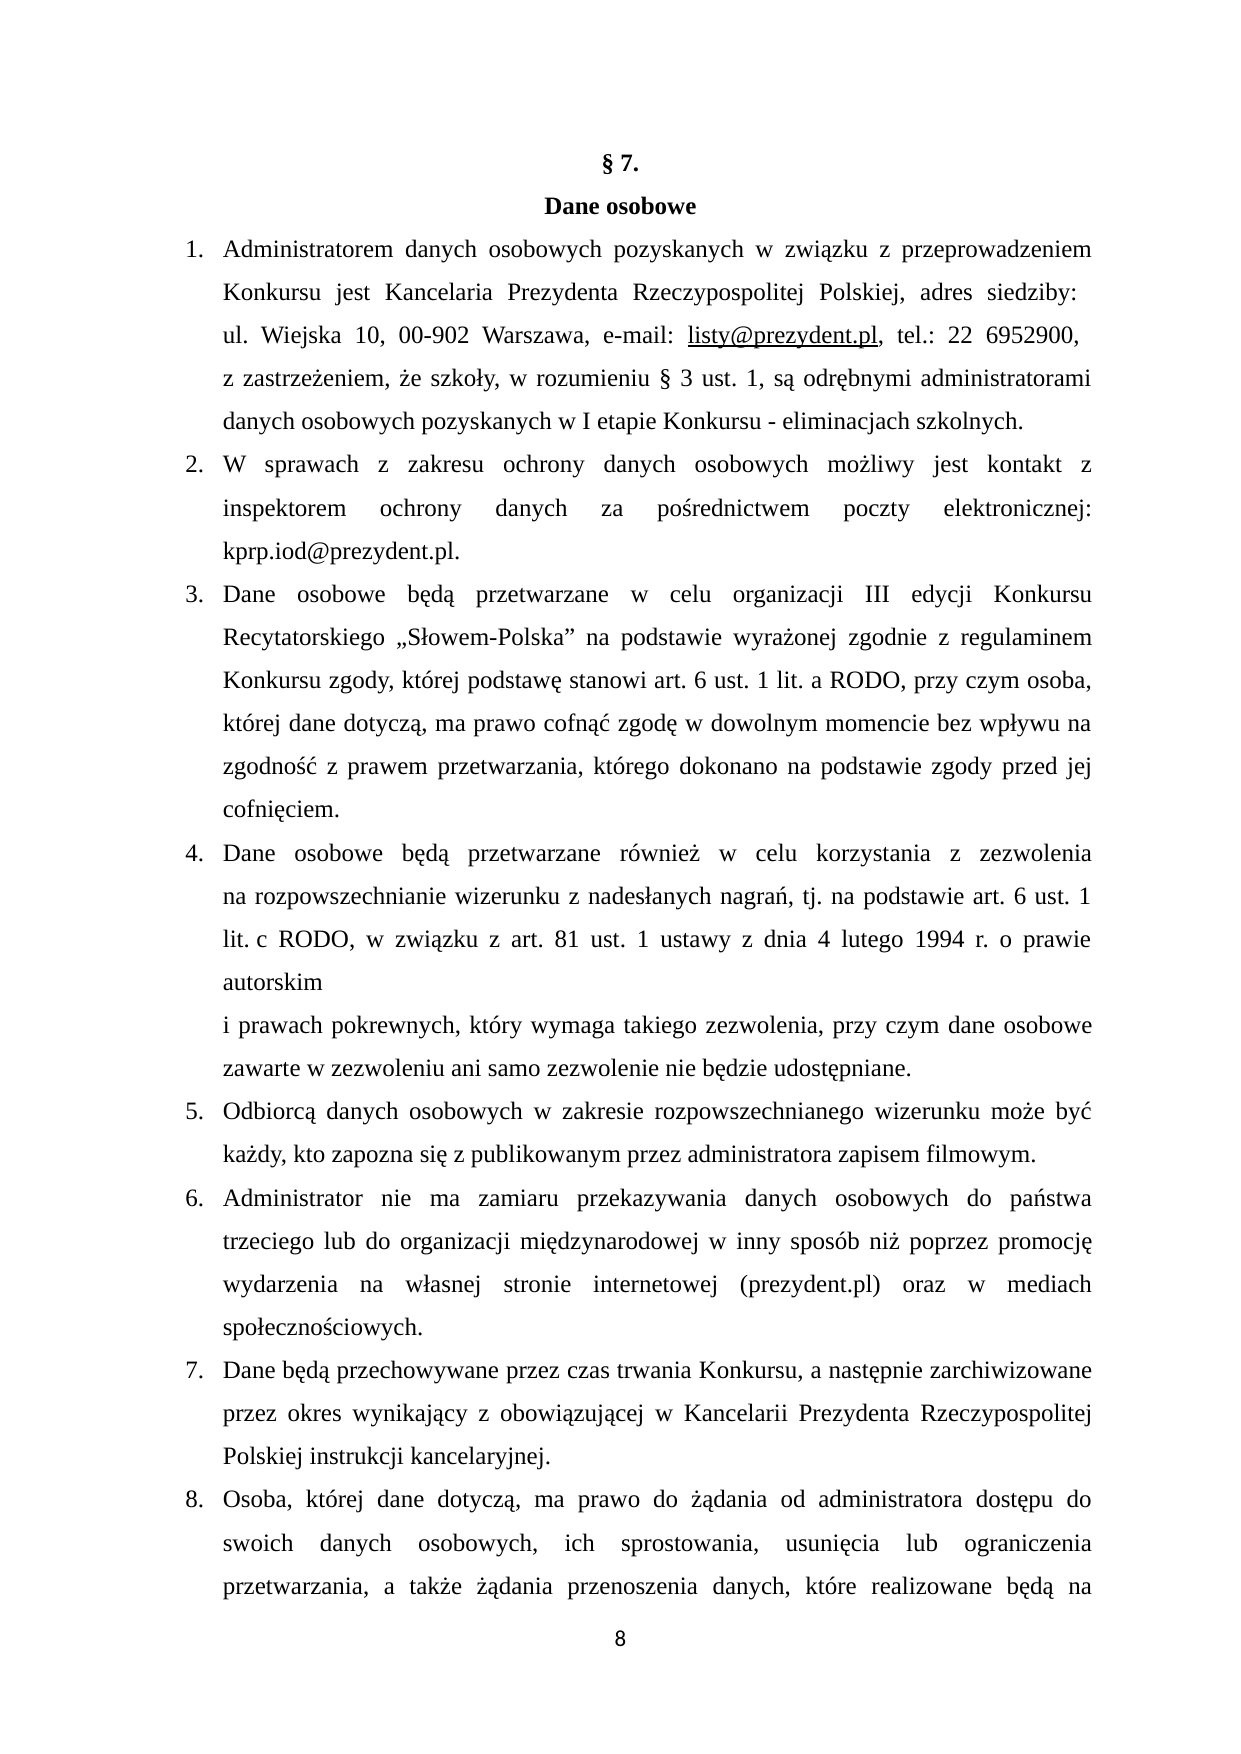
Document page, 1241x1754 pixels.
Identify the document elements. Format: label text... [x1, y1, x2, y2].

list Dane osobowe [148, 191, 1093, 219]
list Dane będą przechowywane przez czas trwania Konkursu, a następnie zarchiwizowane przez okres wynikający z obowiązującej w Kancelarii Prezydenta Rzeczypospolitej Polskiej instrukcji kancelaryjnej. [185, 1355, 1093, 1470]
list Odbiorcą danych osobowych w zakresie rozpowszechnianego wizerunku może być każdy, kto zapozna się z publikowanym przez administratora zapisem filmowym. [185, 1096, 1093, 1168]
list Dane osobowe będą przetwarzane w celu organizacji III edycji Konkursu Recytatorskiego „Słowem-Polska” na podstawie wyrażonej zgodnie z regulaminem Konkursu zgody, której podstawę stanowi art. 6 ust. 1 lit. a RODO, przy czym osoba, której dane dotyczą, ma prawo cofnąć zgodę w dowolnym momencie bez wpływu na zgodność z prawem przetwarzania, którego dokonano na podstawie zgody przed jej cofnięciem. [185, 579, 1093, 823]
list Administrator nie ma zamiaru przekazywania danych osobowych do państwa trzeciego lub do organizacji międzynarodowej w inny sposób niż poprzez promocję wydarzenia na własnej stronie internetowej (prezydent.pl) oraz w mediach społecznościowych. [185, 1183, 1093, 1341]
list W sprawach z zakresu ochrony danych osobowych możliwy jest kontakt z inspektorem ochrony danych za pośrednictwem poczty elektronicznej: kprp.iod@prezydent.pl. [185, 449, 1093, 564]
list § 7. [148, 148, 1093, 176]
list Administratorem danych osobowych pozyskanych w związku z przeprowadzeniem Konkursu jest Kancelaria Prezydenta Rzeczypospolitej Polskiej, adres siedziby: ul. Wiejska 10, 00-902 Warszawa, e-mail: listy@prezydent.pl, tel.: 22 6952900, z zastrzeżeniem, że szkoły, w rozumieniu § 3 ust. 1, są odrębnymi administratorami danych osobowych pozyskanych w I etapie Konkursu - eliminacjach szkolnych. [185, 234, 1093, 435]
list Dane osobowe będą przetwarzane również w celu korzystania z zezwolenia na rozpowszechnianie wizerunku z nadesłanych nagrań, tj. na podstawie art. 6 ust. 1 lit. c RODO, w związku z art. 81 ust. 1 ustawy z dnia 4 lutego 1994 r. o prawie autorskim i prawach pokrewnych, który wymaga takiego zezwolenia, przy czym dane osobowe zawarte w zezwoleniu ani samo zezwolenie nie będzie udostępniane. [185, 838, 1093, 1082]
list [185, 1484, 1093, 1599]
